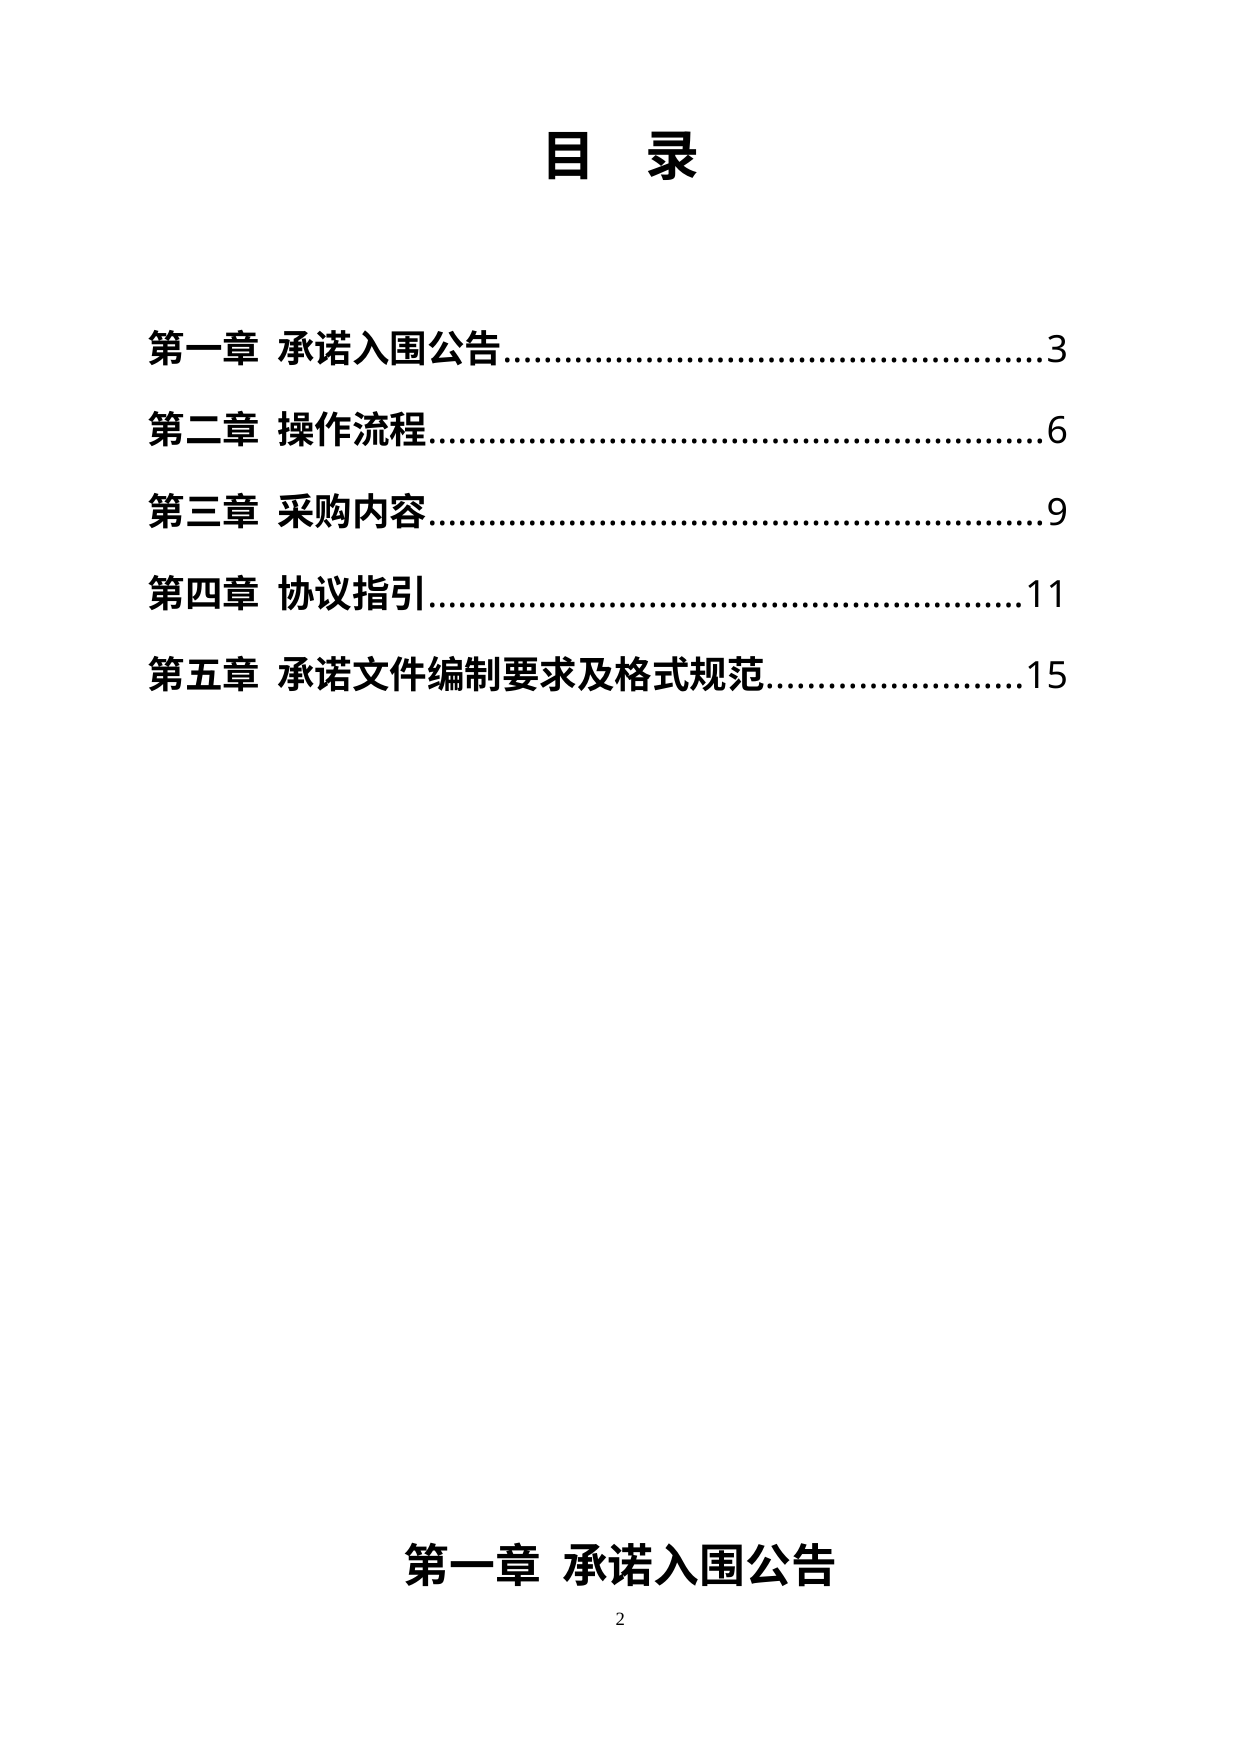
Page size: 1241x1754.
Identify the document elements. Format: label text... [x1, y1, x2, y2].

text 第五章 承诺文件编制要求及格式规范 15 [148, 645, 1092, 700]
text 目 录 [148, 112, 1092, 191]
text 第一章 承诺入围公告 3 [148, 319, 1092, 373]
text 第四章 协议指引 11 [148, 564, 1092, 618]
text 第三章 采购内容 9 [148, 482, 1092, 536]
text 第一章 承诺入围公告 [148, 1529, 1092, 1595]
text 第二章 操作流程 6 [148, 400, 1092, 455]
